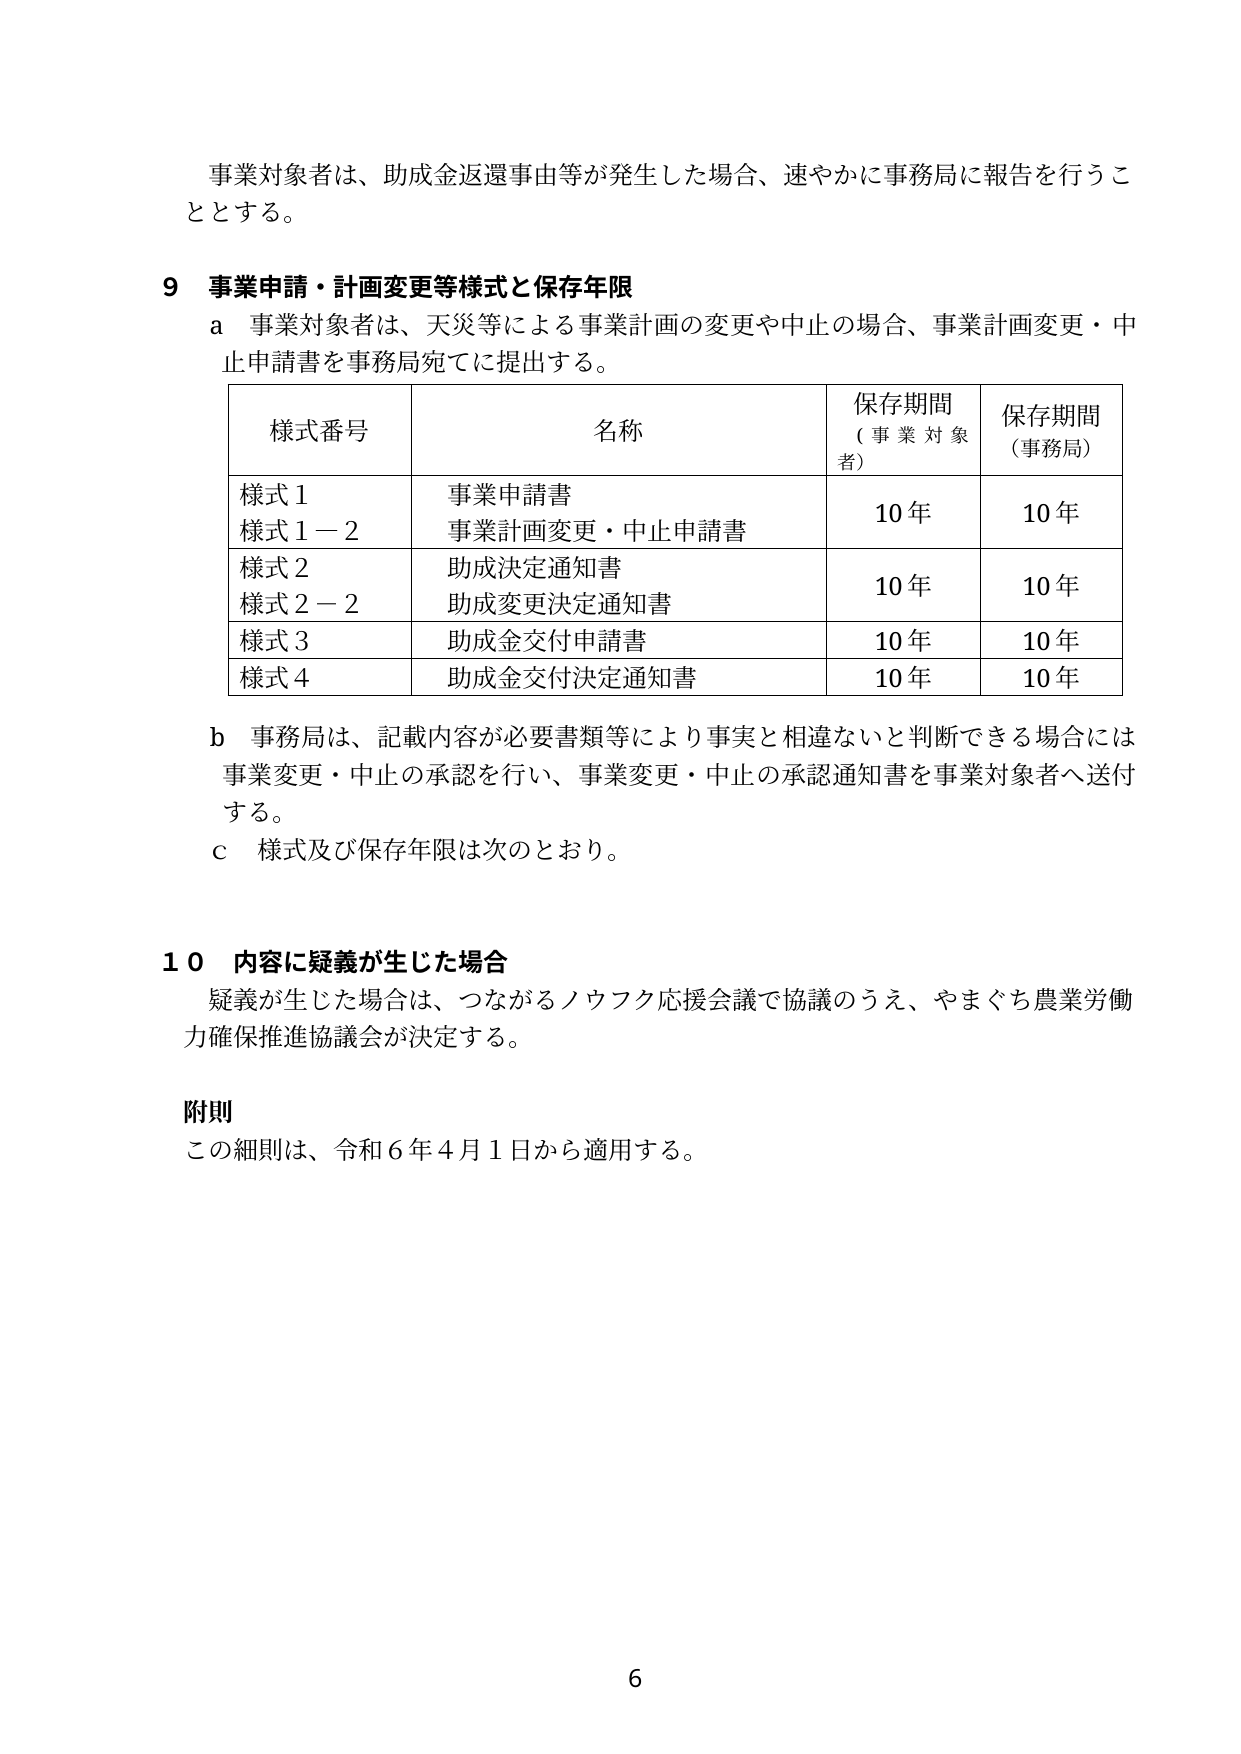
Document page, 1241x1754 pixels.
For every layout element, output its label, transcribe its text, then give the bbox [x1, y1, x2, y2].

table_header 保存期間 （事務局） [981, 385, 1122, 475]
table_cell 様式２ 様式２－２ [229, 549, 411, 621]
table_cell 10年 [981, 549, 1122, 621]
table_cell 様式１ 様式１―２ [229, 476, 411, 548]
text a 事業対象者は、天災等による事業計画の変更や中止の場合、事業計画変更・中止申請書を事務局宛てに提出する。 [209, 304, 1137, 379]
text この細則は、令和６年４月１日から適用する。 [133, 1129, 1137, 1167]
text 力確保推進協議会が決定する。 [133, 1017, 1137, 1054]
table_cell 10年 [827, 549, 980, 621]
table_cell 様式３ [229, 622, 411, 658]
text 事業対象者は、助成金返還事由等が発生した場合、速やかに事務局に報告を行うこ [133, 154, 1137, 192]
table_cell 事業申請書 事業計画変更・中止申請書 [412, 476, 826, 548]
table_cell 10年 [981, 622, 1122, 658]
table_cell 様式４ [229, 659, 411, 695]
table_cell 10年 [827, 476, 980, 548]
text １０ 内容に疑義が生じた場合 [133, 942, 1137, 979]
text 附則 [133, 1092, 1137, 1129]
table_cell 10年 [981, 476, 1122, 548]
table_cell 助成金交付申請書 [412, 622, 826, 658]
table_cell 助成決定通知書 助成変更決定通知書 [412, 549, 826, 621]
text ととする。 [133, 192, 1137, 229]
table_cell 10年 [827, 659, 980, 695]
table_header 様式番号 [229, 385, 411, 475]
text ｃ 様式及び保存年限は次のとおり。 [207, 829, 1137, 867]
table_cell 10年 [827, 622, 980, 658]
table_header 保存期間 (事業対象者） [827, 385, 980, 475]
table_cell 助成金交付決定通知書 [412, 659, 826, 695]
text ９ 事業申請・計画変更等様式と保存年限 [133, 267, 1137, 304]
text 疑義が生じた場合は、つながるノウフク応援会議で協議のうえ、やまぐち農業労働 [133, 979, 1137, 1017]
table_cell 10年 [981, 659, 1122, 695]
text b 事務局は、記載内容が必要書類等により事実と相違ないと判断できる場合には事業変更・中止の承認を行い、事業変更・中止の承認通知書を事業対象者へ送付する。 [209, 379, 1137, 829]
table_header 名称 [412, 385, 826, 475]
